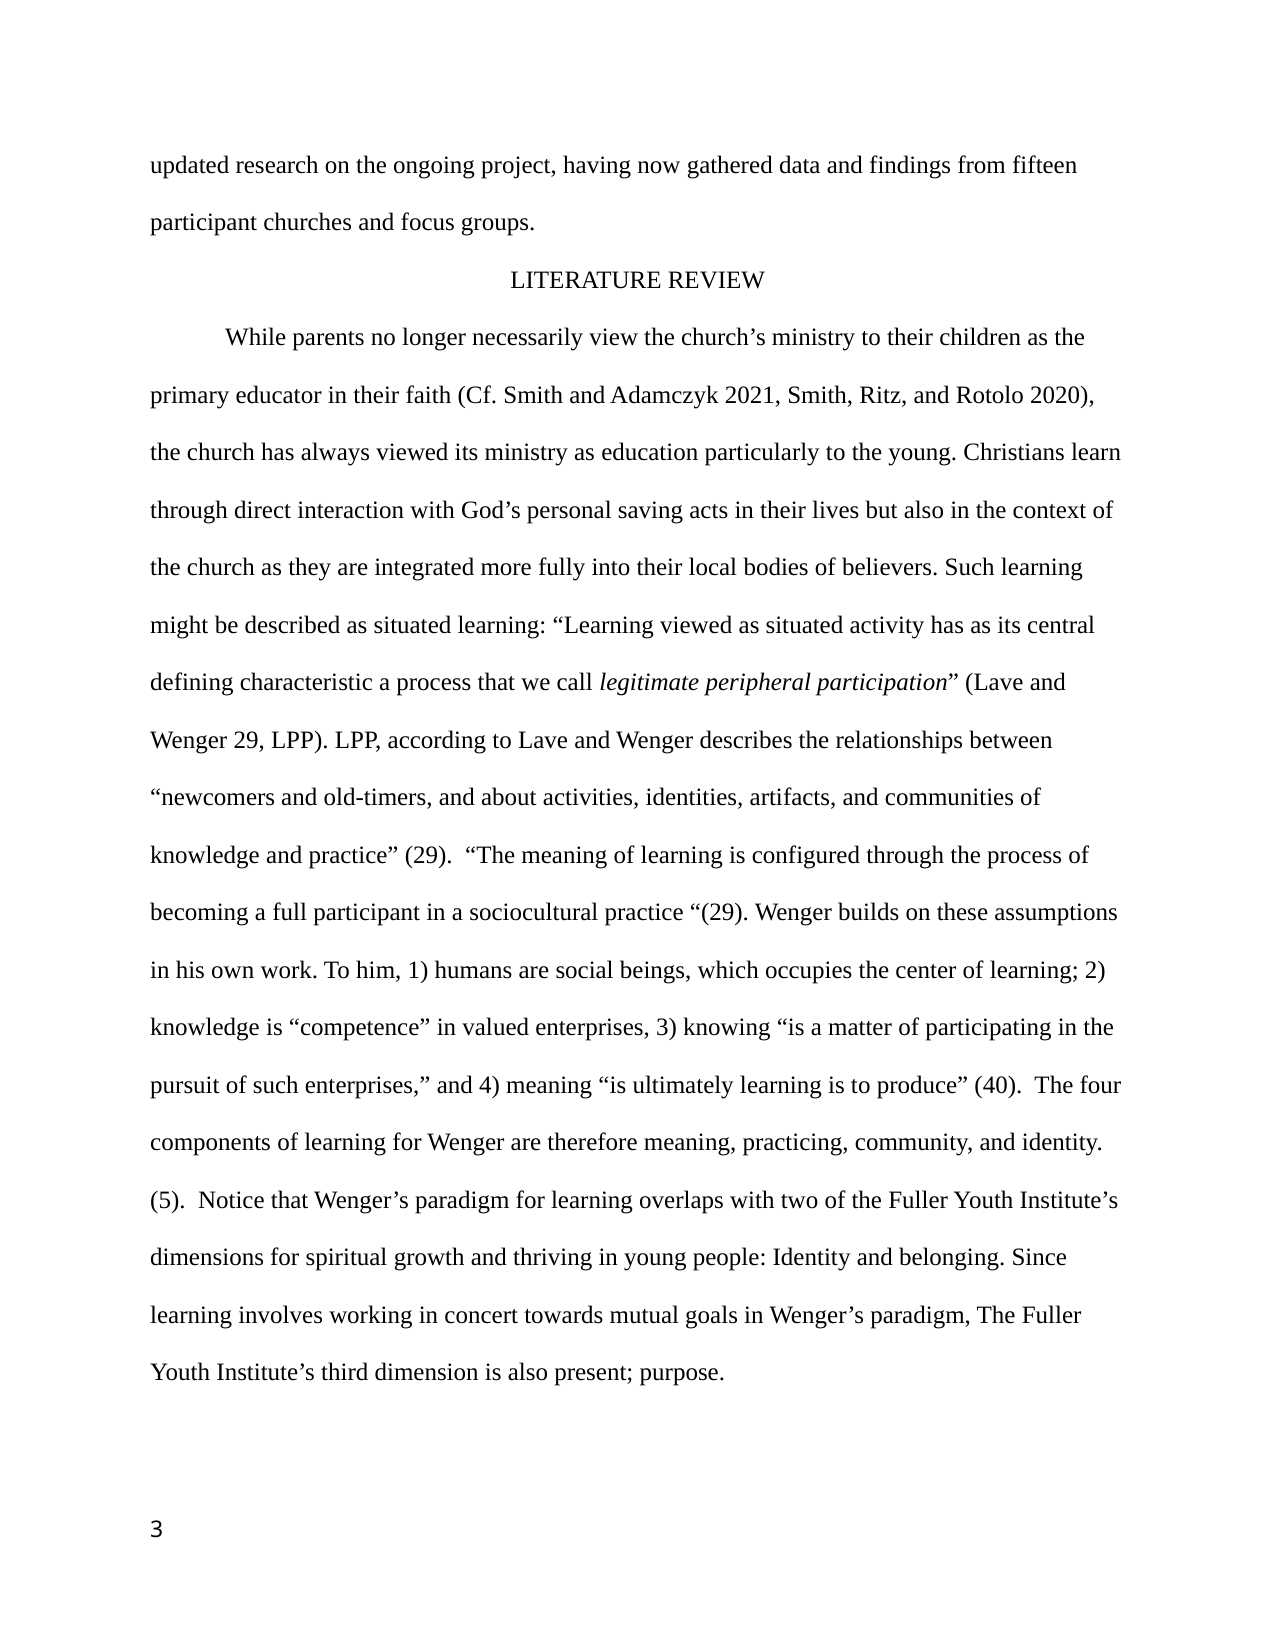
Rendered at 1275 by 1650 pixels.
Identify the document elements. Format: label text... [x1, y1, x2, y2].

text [150, 150, 1125, 236]
text LITERATURE REVIEW [150, 265, 1125, 294]
text While parents no longer necessarily view the church’s ministry to their children as the primary educator in their faith (Cf. Smith and Adamczyk 2021, Smith, Ritz, and Rotolo 2020), the church has always viewed its ministry as education particularly to the young. Christians learn through direct interaction with God’s personal saving acts in their lives but also in the context of the church as they are integrated more fully into their local bodies of believers. Such learning might be described as situated learning: “Learning viewed as situated activity has as its central defining characteristic a process that we call legitimate peripheral participation” (Lave and Wenger 29, LPP). LPP, according to Lave and Wenger describes the relationships between “newcomers and old-timers, and about activities, identities, artifacts, and communities of knowledge and practice” (29). “The meaning of learning is configured through the process of becoming a full participant in a sociocultural practice “(29). Wenger builds on these assumptions in his own work. To him, 1) humans are social beings, which occupies the center of learning; 2) knowledge is “competence” in valued enterprises, 3) knowing “is a matter of participating in the pursuit of such enterprises,” and 4) meaning “is ultimately learning is to produce” (40). The four components of learning for Wenger are therefore meaning, practicing, community, and identity. (5). Notice that Wenger’s paradigm for learning overlaps with two of the Fuller Youth Institute’s dimensions for spiritual growth and thriving in young people: Identity and belonging. Since learning involves working in concert towards mutual goals in Wenger’s paradigm, The Fuller Youth Institute’s third dimension is also present; purpose. [150, 322, 1125, 1386]
